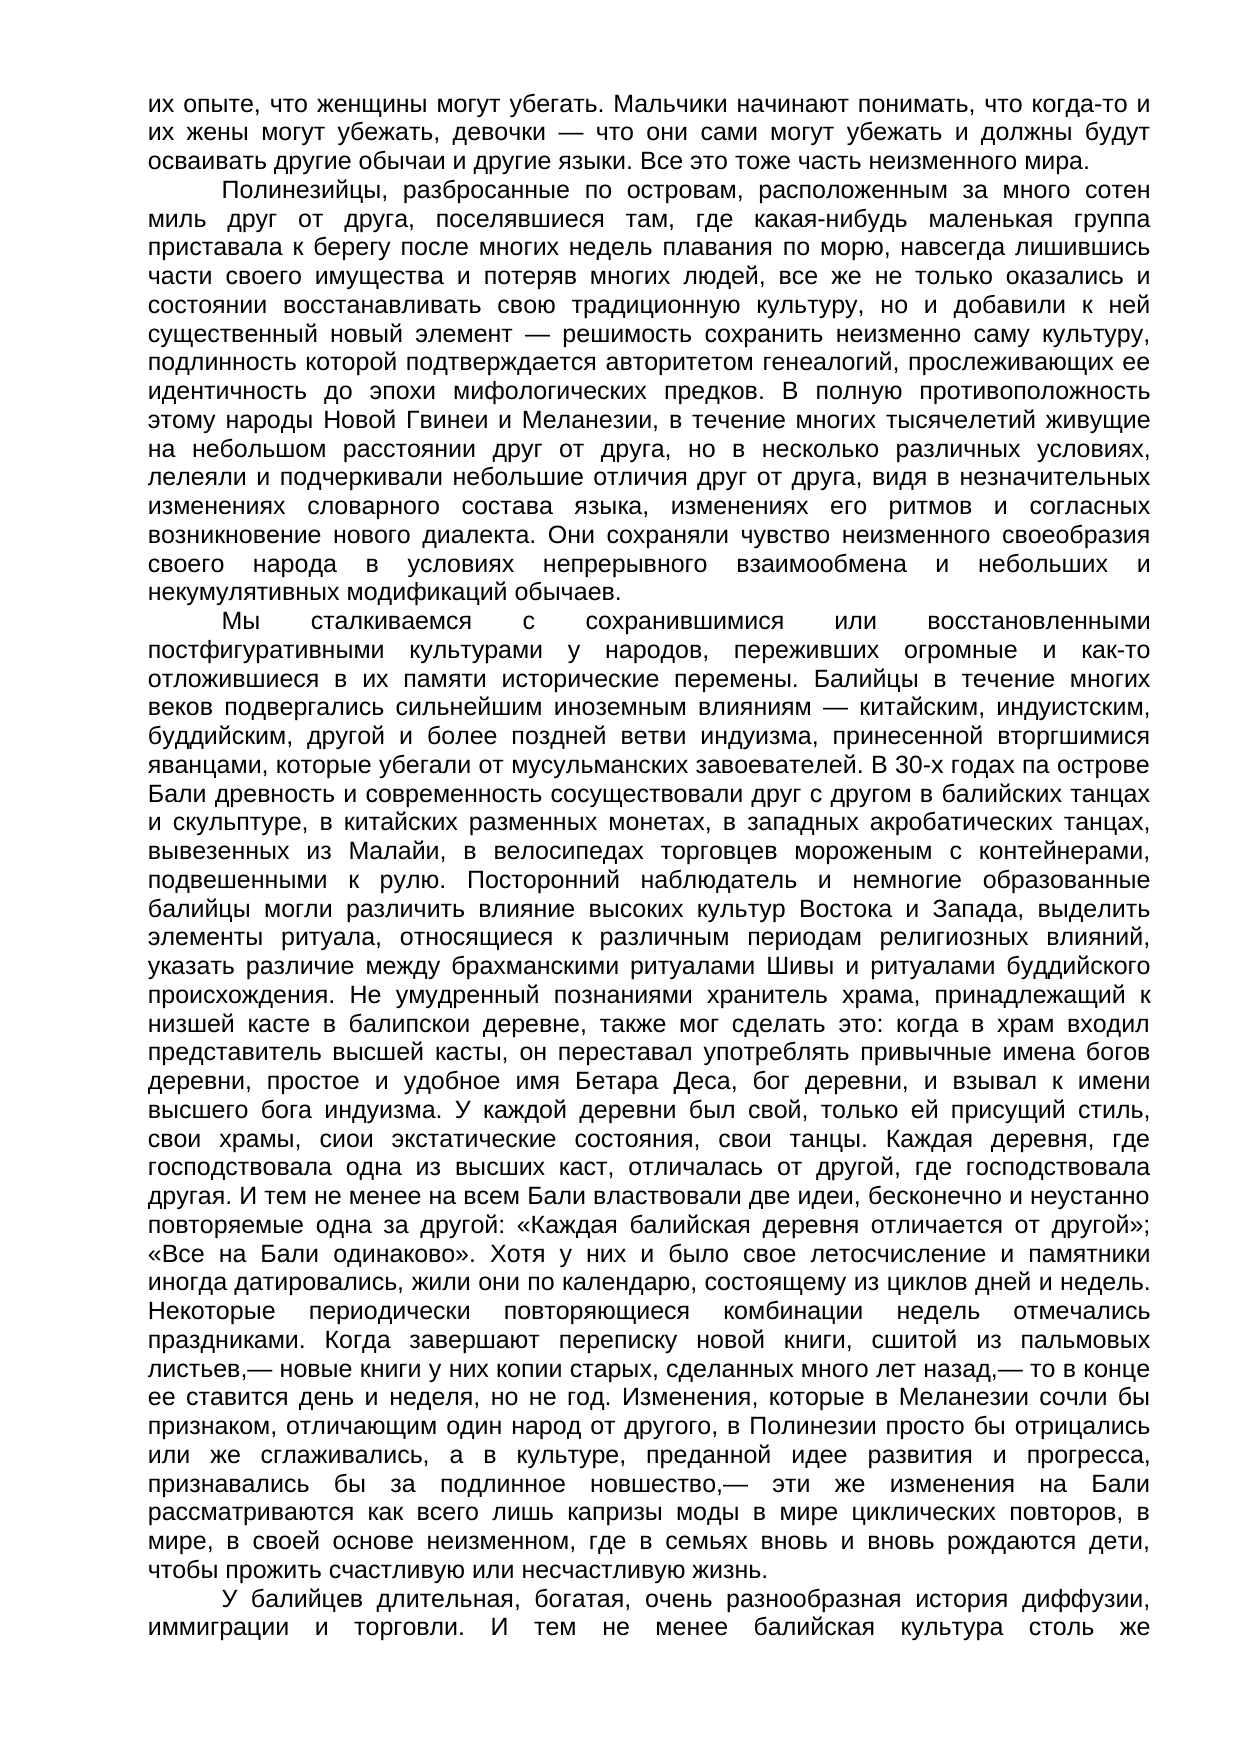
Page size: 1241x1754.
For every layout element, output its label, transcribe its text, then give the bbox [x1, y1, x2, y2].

text Полинезийцы, разбросанные по островам, расположенным за много сотен миль друг от друга, поселявшиеся там, где какая-нибудь маленькая группа приставала к берегу после многих недель плавания по морю, навсегда лишившись части своего имущества и потеряв многих людей, все же не только оказались и состоянии восстанавливать свою традиционную культуру, но и добавили к ней существенный новый элемент — решимость сохранить неизменно саму культуру, подлинность которой подтверждается авторитетом генеалогий, прослеживающих ее идентичность до эпохи мифологических предков. В полную противоположность этому народы Новой Гвинеи и Меланезии, в течение многих тысячелетий живущие на небольшом расстоянии друг от друга, но в несколько различных условиях, лелеяли и подчеркивали небольшие отличия друг от друга, видя в незначительных изменениях словарного состава языка, изменениях его ритмов и согласных возникновение нового диалекта. Они сохраняли чувство неизменного своеобразия своего народа в условиях непрерывного взаимообмена и небольших и некумулятивных модификаций обычаев. [148, 175, 1152, 606]
text Мы сталкиваемся с сохранившимися или восстановленными постфигуративными культурами у народов, переживших огромные и как-то отложившиеся в их памяти исторические перемены. Балийцы в течение многих веков подвергались сильнейшим иноземным влияниям — китайским, индуистским, буддийским, другой и более поздней ветви индуизма, принесенной вторгшимися яванцами, которые убегали от мусульманских завоевателей. В 30-х годах па острове Бали древность и современность сосуществовали друг с другом в балийских танцах и скульптуре, в китайских разменных монетах, в западных акробатических танцах, вывезенных из Малайи, в велосипедах торговцев мороженым с контейнерами, подвешенными к рулю. Посторонний наблюдатель и немногие образованные балийцы могли различить влияние высоких культур Востока и Запада, выделить элементы ритуала, относящиеся к различным периодам религиозных влияний, указать различие между брахманскими ритуалами Шивы и ритуалами буддийского происхождения. Не умудренный познаниями хранитель храма, принадлежащий к низшей касте в балипскои деревне, также мог сделать это: когда в храм входил представитель высшей касты, он переставал употреблять привычные имена богов деревни, простое и удобное имя Бетара Деса, бог деревни, и взывал к имени высшего бога индуизма. У каждой деревни был свой, только ей присущий стиль, свои храмы, сиои экстатические состояния, свои танцы. Каждая деревня, где господствовала одна из высших каст, отличалась от другой, где господствовала другая. И тем не менее на всем Бали властвовали две идеи, бесконечно и неустанно повторяемые одна за другой: «Каждая балийская деревня отличается от другой»; «Все на Бали одинаково». Хотя у них и было свое летосчисление и памятники иногда датировались, жили они по календарю, состоящему из циклов дней и недель. Некоторые периодически повторяющиеся комбинации недель отмечались праздниками. Когда завершают переписку новой книги, сшитой из пальмовых листьев,— новые книги у них копии старых, сделанных много лет назад,— то в конце ее ставится день и неделя, но не год. Изменения, которые в Меланезии сочли бы признаком, отличающим один народ от другого, в Полинезии просто бы отрицались или же сглаживались, а в культуре, преданной идее развития и прогресса, признавались бы за подлинное новшество,— эти же изменения на Бали рассматриваются как всего лишь капризы моды в мире циклических повторов, в мире, в своей основе неизменном, где в семьях вновь и вновь рождаются дети, чтобы прожить счастливую или несчастливую жизнь. [148, 606, 1152, 1583]
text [148, 88, 1152, 175]
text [148, 1583, 1152, 1641]
